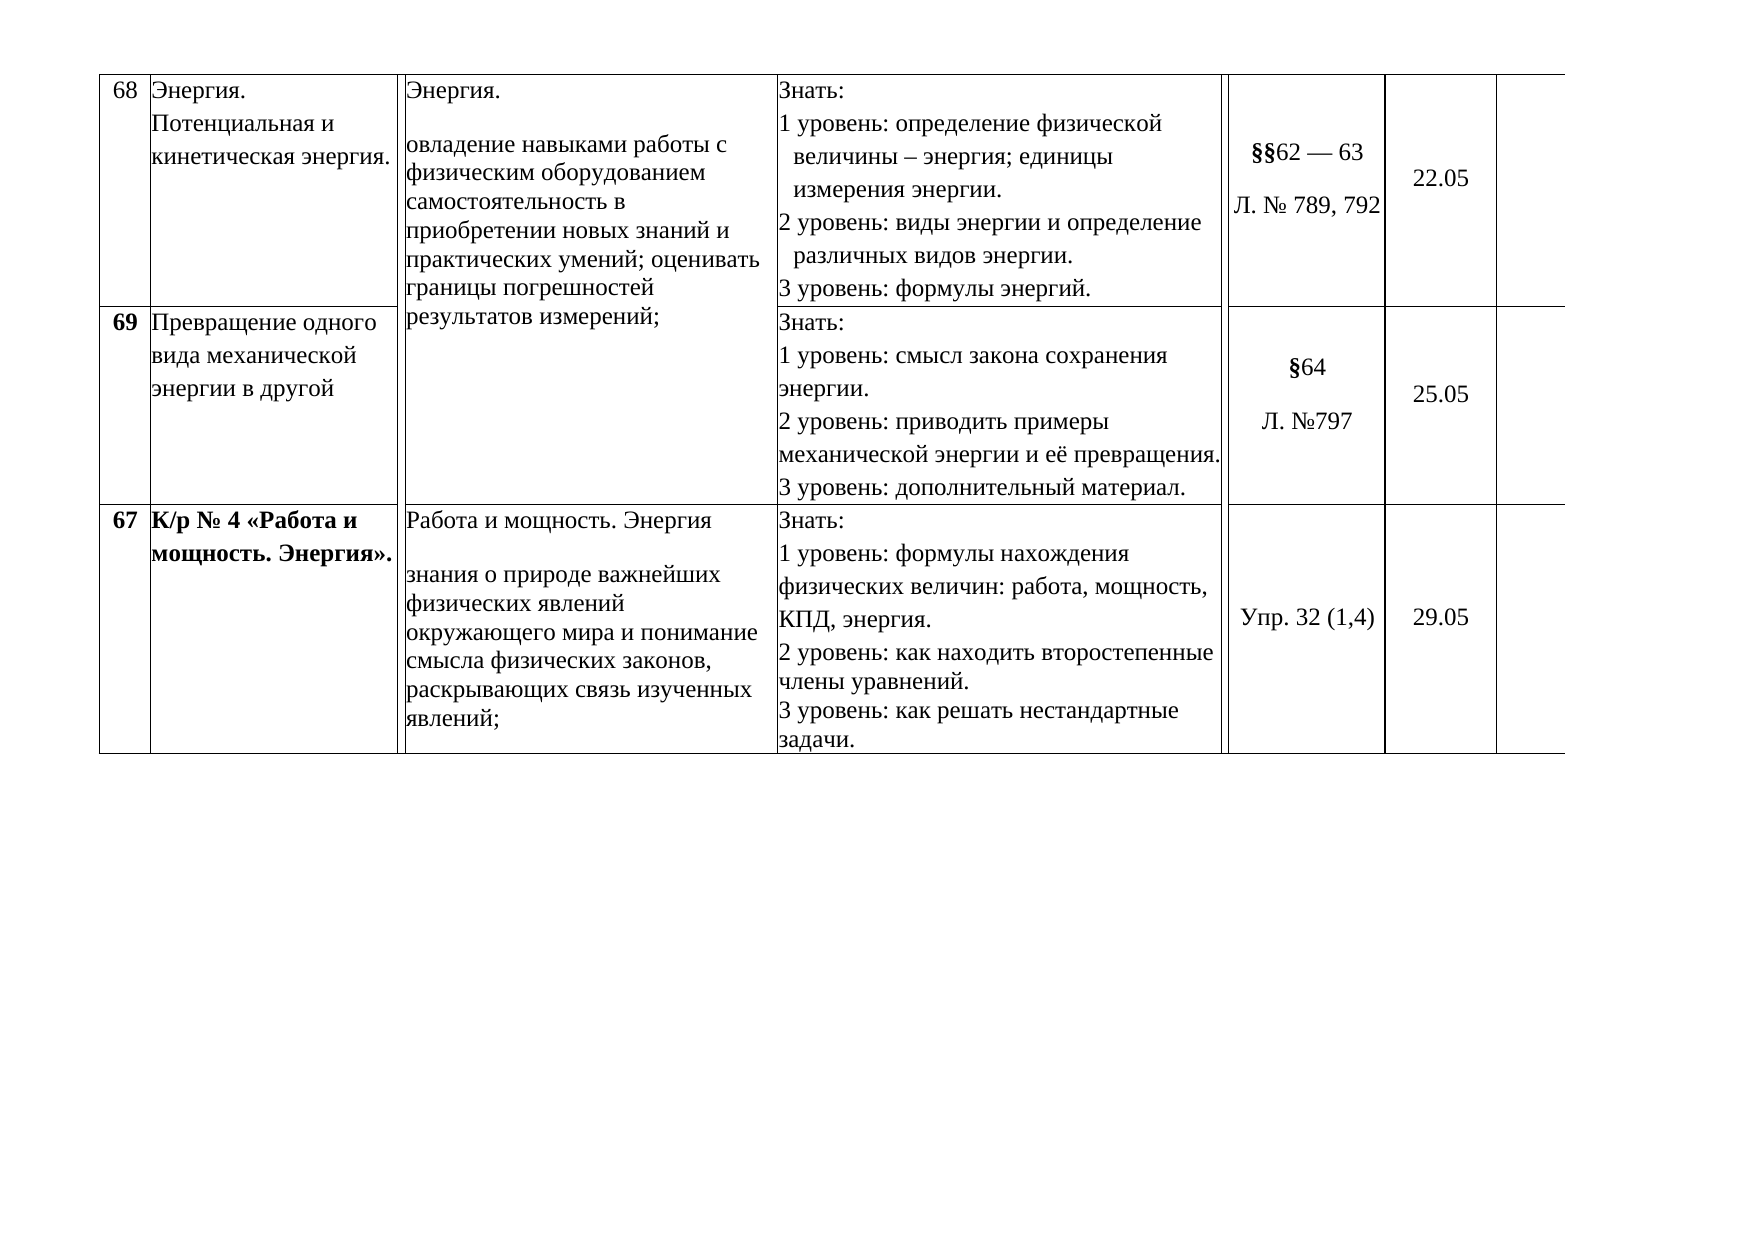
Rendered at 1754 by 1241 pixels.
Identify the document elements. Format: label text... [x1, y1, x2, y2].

table_cell Знать: 1 уровень: смысл закона сохранения энергии. 2 уровень: приводить примеры механической энергии и её превращения. 3 уровень: дополнительный материал. [778, 307, 1221, 504]
table_cell Работа и мощность. Энергия знания о природе важнейших физических явлений окружающего мира и понимание смысла физических законов, раскрывающих связь изученных явлений; [406, 505, 777, 752]
table_cell Упр. 32 (1,4) [1229, 505, 1384, 752]
table_cell К/р № 4 «Работа и мощность. Энергия». [151, 505, 397, 752]
table_cell 68 [100, 75, 150, 306]
table_cell Энергия. Потенциальная и кинетическая энергия. [151, 75, 397, 306]
table_cell Знать: 1 уровень: формулы нахождения физических величин: работа, мощность, КПД, энергия. 2 уровень: как находить второстепенные члены уравнений. 3 уровень: как решать нестандартные задачи. [778, 505, 1221, 752]
table_cell §64 Л. №797 [1229, 307, 1384, 504]
table_cell [1497, 505, 1565, 752]
table_cell 22.05 [1386, 75, 1496, 306]
table_cell 29.05 [1386, 505, 1496, 752]
table_cell [1497, 307, 1565, 504]
table_cell Превращение одного вида механической энергии в другой [151, 307, 397, 504]
table_cell 25.05 [1386, 307, 1496, 504]
table_cell §§62 — 63 Л. № 789, 792 [1229, 75, 1384, 306]
table_cell Энергия. овладение навыками работы с физическим оборудованием самостоятельность в приобретении новых знаний и практических умений; оценивать границы погрешностей результатов измерений; [406, 75, 777, 504]
table_cell [1497, 75, 1565, 306]
table_cell 69 [100, 307, 150, 504]
table_cell Знать: 1 уровень: определение физической величины – энергия; единицы измерения энергии. 2 уровень: виды энергии и определение различных видов энергии. 3 уровень: формулы энергий. [778, 75, 1221, 306]
table_cell 67 [100, 505, 150, 752]
